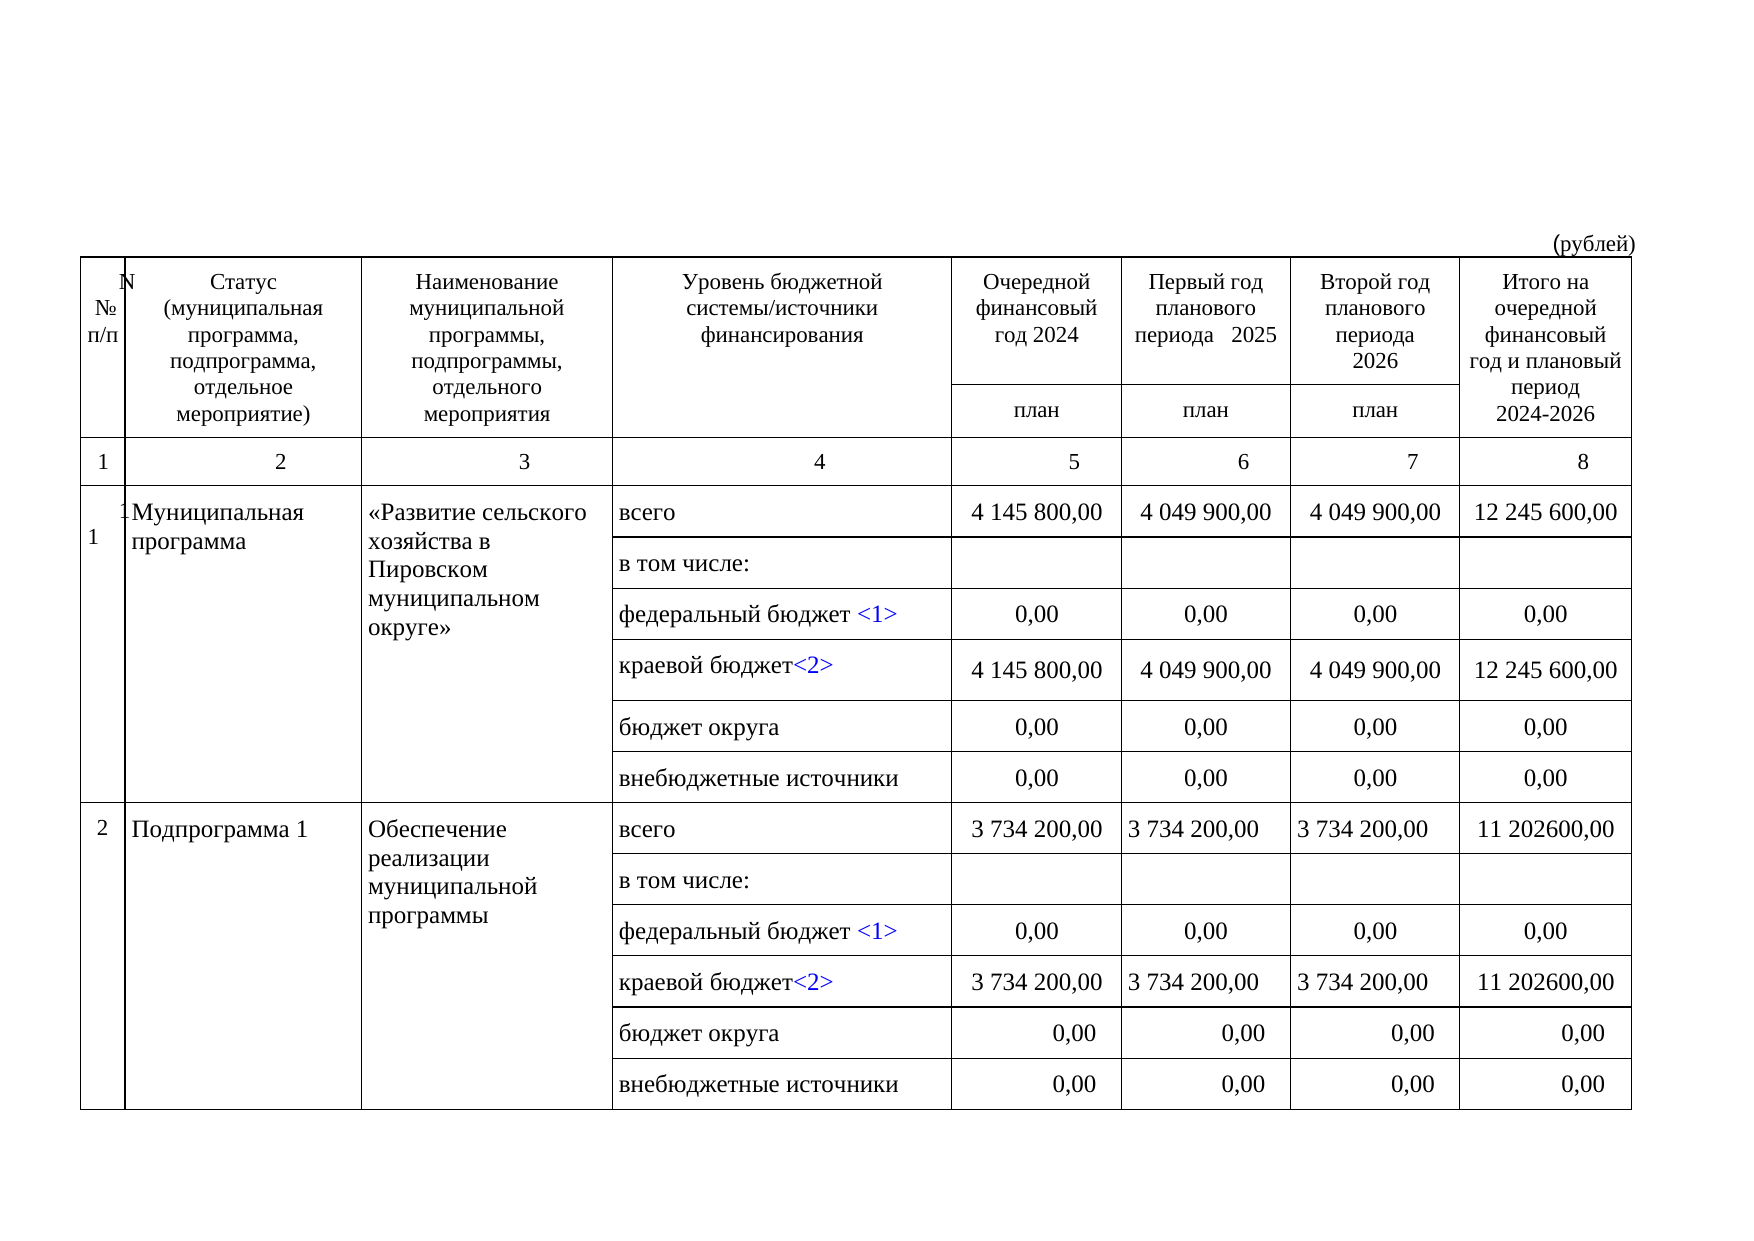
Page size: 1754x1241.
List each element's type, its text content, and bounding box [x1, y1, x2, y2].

table_cell 0,00 [1122, 701, 1290, 751]
table_cell внебюджетные источники [613, 752, 951, 802]
table_header Второй год планового периода 2026 [1291, 258, 1459, 384]
table_cell бюджет округа [613, 701, 951, 751]
table_cell 0,00 [1122, 1008, 1290, 1057]
table_cell 0,00 [952, 752, 1121, 802]
table_cell [952, 854, 1121, 904]
table_cell 1 [81, 438, 124, 485]
table_cell федеральный бюджет <1> [613, 905, 951, 955]
table_cell 0,00 [952, 1059, 1121, 1108]
table_cell план [952, 385, 1121, 437]
table_cell федеральный бюджет <1> [613, 589, 951, 638]
table_header Наименование муниципальной программы, подпрограммы, отдельного мероприятия [362, 258, 612, 437]
table_cell 0,00 [1122, 589, 1290, 638]
table_cell [1122, 854, 1290, 904]
table_cell 3 734 200,00 [952, 956, 1121, 1006]
table_cell 0,00 [1291, 1059, 1459, 1108]
table_cell 4 [613, 438, 951, 485]
table_cell 0,00 [1122, 905, 1290, 955]
table_cell 0,00 [1291, 1008, 1459, 1057]
table_cell [952, 538, 1121, 587]
table_cell 0,00 [952, 701, 1121, 751]
table_cell 4 049 900,00 [1122, 640, 1290, 700]
table_cell 0,00 [1460, 752, 1631, 802]
table_cell 0,00 [1291, 905, 1459, 955]
table_cell 0,00 [1460, 1059, 1631, 1108]
table_cell [1122, 538, 1290, 587]
table_header Статус (муниципальная программа, подпрограмма, отдельное мероприятие) [126, 258, 361, 437]
table_cell 0,00 [952, 905, 1121, 955]
table_cell 0,00 [1291, 589, 1459, 638]
table_cell 4 049 900,00 [1291, 640, 1459, 700]
table_cell 7 [1291, 438, 1459, 485]
table_header N №п/п [81, 258, 124, 437]
table_cell 3 734 200,00 [1291, 956, 1459, 1006]
table_cell 4 049 900,00 [1122, 486, 1290, 536]
table_cell Муниципальная программа [126, 486, 361, 802]
table_cell 0,00 [1460, 1008, 1631, 1057]
table_cell всего [613, 803, 951, 853]
table_cell Подпрограмма 1 [126, 803, 361, 1108]
table_cell 0,00 [1122, 1059, 1290, 1108]
table_cell 5 [952, 438, 1121, 485]
table_cell «Развитие сельского хозяйства в Пировском муниципальном округе» [362, 486, 612, 802]
table_cell [1291, 538, 1459, 587]
table_header Первый год планового периода 2025 [1122, 258, 1290, 384]
table_cell 12 245 600,00 [1460, 640, 1631, 700]
table_cell бюджет округа [613, 1008, 951, 1057]
table_cell [1460, 538, 1631, 587]
table_cell 4 049 900,00 [1291, 486, 1459, 536]
table_cell 4 145 800,00 [952, 486, 1121, 536]
table_cell 2 [126, 438, 361, 485]
table_cell план [1291, 385, 1459, 437]
table_header Итого на очередной финансовый год и плановый период 2024-2026 [1460, 258, 1631, 437]
table_cell краевой бюджет<2> [613, 956, 951, 1006]
table_cell 11 202600,00 [1460, 956, 1631, 1006]
table_cell 2 [81, 803, 124, 1108]
table_cell 0,00 [1460, 701, 1631, 751]
table_cell 0,00 [1460, 589, 1631, 638]
table_cell 3 734 200,00 [952, 803, 1121, 853]
text (рублей) [118, 230, 1636, 256]
table_cell 12 245 600,00 [1460, 486, 1631, 536]
table_cell 8 [1460, 438, 1631, 485]
table_cell 3 734 200,00 [1122, 803, 1290, 853]
table_header Уровень бюджетной системы/источники финансирования [613, 258, 951, 437]
table_cell 0,00 [1291, 701, 1459, 751]
table_cell краевой бюджет<2> [613, 640, 951, 700]
table_cell план [1122, 385, 1290, 437]
table_header Очередной финансовый год 2024 [952, 258, 1121, 384]
table_cell 3 734 200,00 [1291, 803, 1459, 853]
table_cell 6 [1122, 438, 1290, 485]
table_cell 0,00 [1291, 752, 1459, 802]
table_cell 11 [81, 486, 124, 802]
table_cell 0,00 [952, 1008, 1121, 1057]
table_cell [1291, 854, 1459, 904]
table_cell 4 145 800,00 [952, 640, 1121, 700]
table_cell в том числе: [613, 854, 951, 904]
table_cell 0,00 [1122, 752, 1290, 802]
table_cell в том числе: [613, 538, 951, 587]
table_cell 3 [362, 438, 612, 485]
table_cell 0,00 [952, 589, 1121, 638]
table_cell внебюджетные источники [613, 1059, 951, 1108]
table_cell Обеспечение реализации муниципальной программы [362, 803, 612, 1108]
table_cell 3 734 200,00 [1122, 956, 1290, 1006]
table_cell 11 202600,00 [1460, 803, 1631, 853]
table_cell 0,00 [1460, 905, 1631, 955]
table_cell всего [613, 486, 951, 536]
table_cell [1460, 854, 1631, 904]
